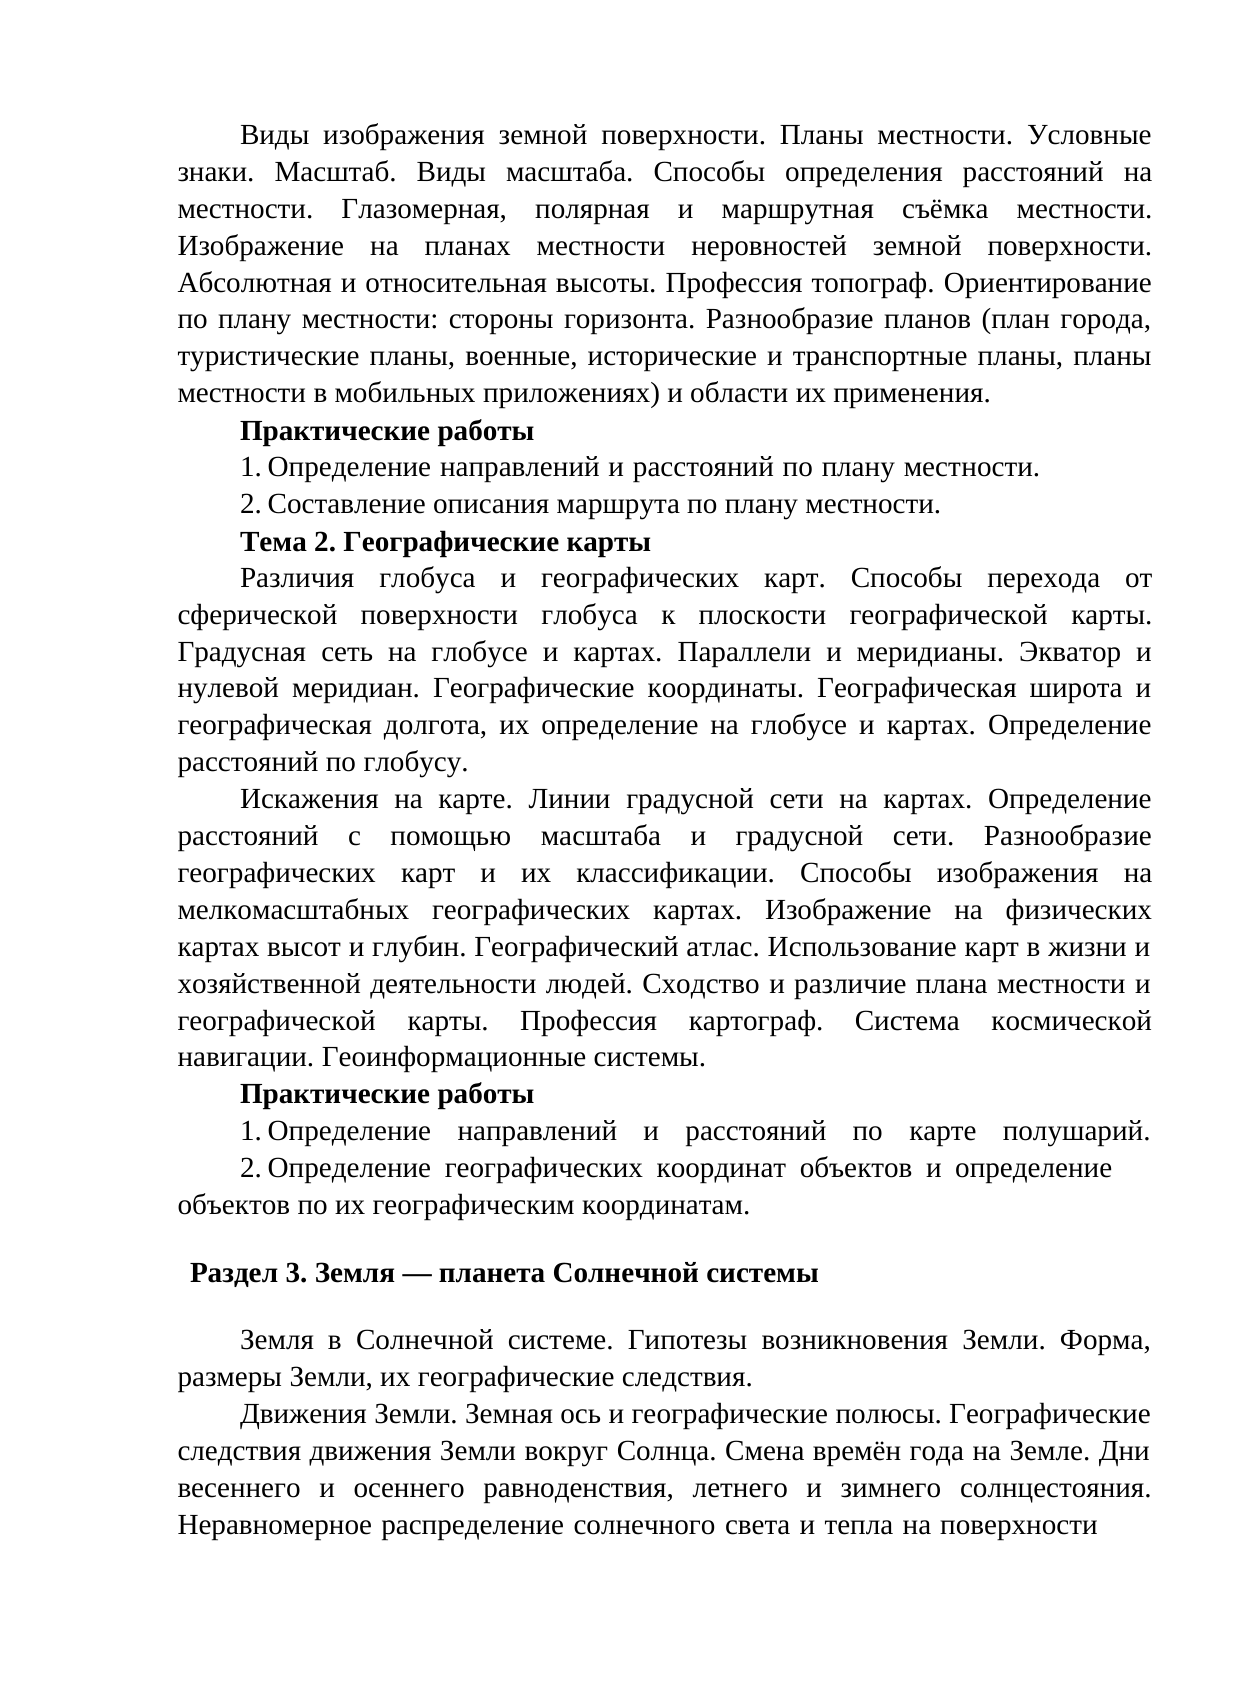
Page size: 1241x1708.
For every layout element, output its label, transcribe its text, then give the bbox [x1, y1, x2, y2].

text Виды изображения земной поверхности. Планы местности. Условные знаки. Масштаб. Виды масштаба. Способы определения расстояний на местности. Глазомерная, полярная и маршрутная съёмка местности. Изображение на планах местности неровностей земной поверхности. Абсолютная и относительная высоты. Профессия топограф. Ориентирование по плану местности: стороны горизонта. Разнообразие планов (план города, туристические планы, военные, исторические и транспортные планы, планы местности в мобильных приложениях) и области их применения. [177, 117, 1152, 409]
text Различия глобуса и географических карт. Способы перехода от сферической поверхности глобуса к плоскости географической карты. Градусная сеть на глобусе и картах. Параллели и меридианы. Экватор и нулевой меридиан. Географические координаты. Географическая широта и географическая долгота, их определение на глобусе и картах. Определение расстояний по глобусу. [177, 560, 1152, 778]
text объектов по их географическим координатам. [177, 1187, 1163, 1221]
text 1. Определение направлений и расстояний по карте полушарий. 2. Определение географических координат объектов и определение [240, 1113, 1151, 1184]
text Земля в Солнечной системе. Гипотезы возникновения Земли. Форма, размеры Земли, их географические следствия. [177, 1322, 1152, 1393]
text Искажения на карте. Линии градусной сети на картах. Определение расстояний с помощью масштаба и градусной сети. Разнообразие географических карт и их классификации. Способы изображения на мелкомасштабных географических картах. Изображение на физических картах высот и глубин. Географический атлас. Использование карт в жизни и хозяйственной деятельности людей. Сходство и различие плана местности и географической карты. Профессия картограф. Система космической навигации. Геоинформационные системы. [177, 781, 1152, 1073]
subtitle Практические работы [240, 413, 1163, 446]
subtitle Тема 2. Географические карты [240, 524, 1163, 557]
text 1. Определение направлений и расстояний по плану мест­ности. 2. Составление описания маршрута по плану местности. [240, 449, 1040, 520]
subtitle Раздел 3. Земля — планета Солнечной системы [190, 1255, 1163, 1289]
subtitle Практические работы [240, 1077, 1163, 1110]
text Движения Земли. Земная ось и географические полюсы. Географические следствия движения Земли вокруг Солнца. Смена времён года на Земле. Дни весеннего и осеннего равноденствия, летнего и зимнего солнцестояния. Неравномерное распределение солнечного света и тепла на поверхности [177, 1396, 1152, 1540]
